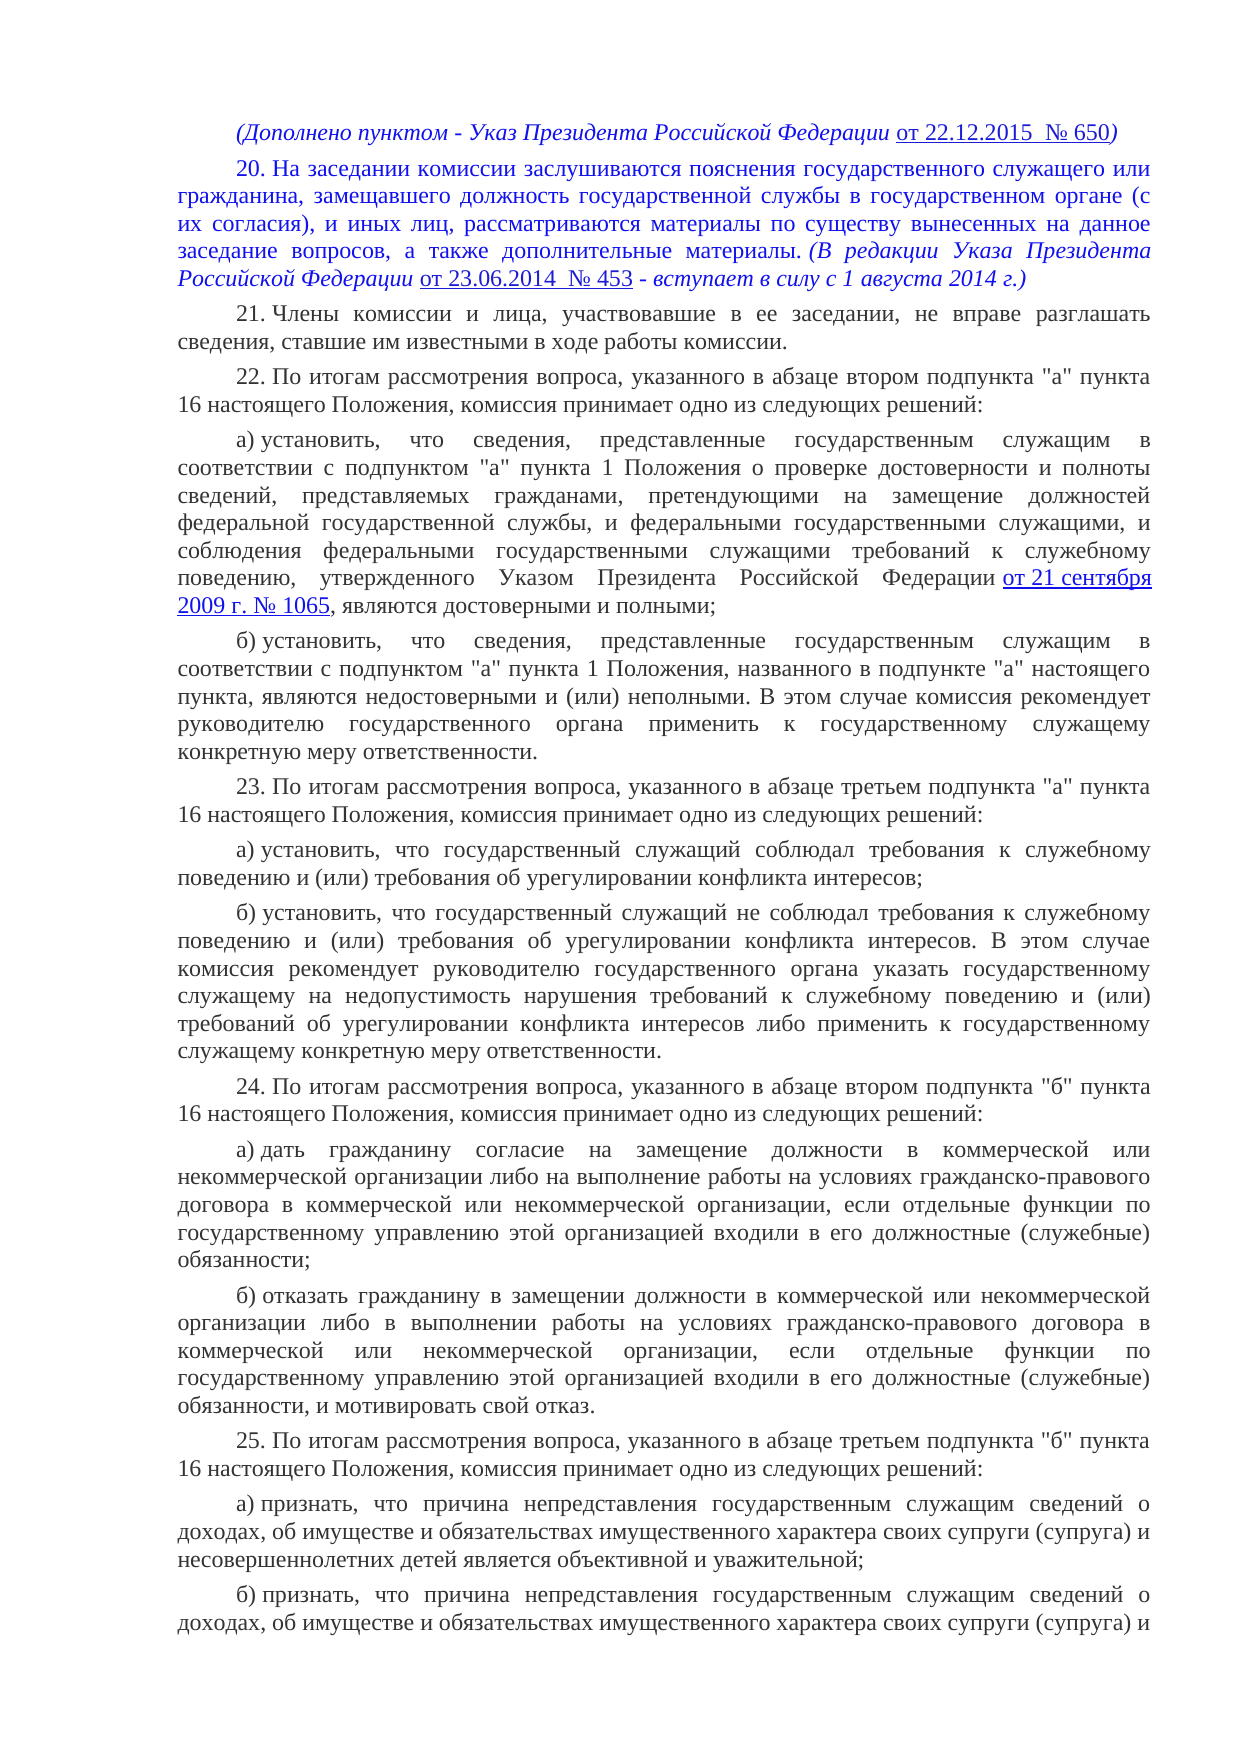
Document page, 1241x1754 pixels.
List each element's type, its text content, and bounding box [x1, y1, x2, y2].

text а) установить, что государственный служащий соблюдал требования к служебному поведению и (или) требования об урегулировании конфликта интересов; [177, 835, 1152, 891]
text б) отказать гражданину в замещении должности в коммерческой или некоммерческой организации либо в выполнении работы на условиях гражданско-правового договора в коммерческой или некоммерческой организации, если отдельные функции по государственному управлению этой организацией входили в его должностные (служебные) обязанности, и мотивировать свой отказ. [177, 1281, 1152, 1419]
text б) установить, что государственный служащий не соблюдал требования к служебному поведению и (или) требования об урегулировании конфликта интересов. В этом случае комиссия рекомендует руководителю государственного органа указать государственному служащему на недопустимость нарушения требований к служебному поведению и (или) требований об урегулировании конфликта интересов либо применить к государственному служащему конкретную меру ответственности. [177, 898, 1152, 1064]
text 23. По итогам рассмотрения вопроса, указанного в абзаце третьем подпункта "а" пункта 16 настоящего Положения, комиссия принимает одно из следующих решений: [177, 772, 1152, 827]
text 20. На заседании комиссии заслушиваются пояснения государственного служащего или гражданина, замещавшего должность государственной службы в государственном органе (с их согласия), и иных лиц, рассматриваются материалы по существу вынесенных на данное заседание вопросов, а также дополнительные материалы. (В редакции Указа Президента Российской Федерации от 23.06.2014 № 453 - вступает в силу с 1 августа 2014 г.) [177, 153, 1152, 292]
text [177, 1580, 1152, 1635]
text 21. Члены комиссии и лица, участвовавшие в ее заседании, не вправе разглашать сведения, ставшие им известными в ходе работы комиссии. [177, 299, 1152, 354]
text а) дать гражданину согласие на замещение должности в коммерческой или некоммерческой организации либо на выполнение работы на условиях гражданско-правового договора в коммерческой или некоммерческой организации, если отдельные функции по государственному управлению этой организацией входили в его должностные (служебные) обязанности; [177, 1135, 1152, 1273]
text а) установить, что сведения, представленные государственным служащим в соответствии с подпунктом "а" пункта 1 Положения о проверке достоверности и полноты сведений, представляемых гражданами, претендующими на замещение должностей федеральной государственной службы, и федеральными государственными служащими, и соблюдения федеральными государственными служащими требований к служебному поведению, утвержденного Указом Президента Российской Федерации от 21 сентября 2009 г. № 1065, являются достоверными и полными; [177, 425, 1152, 619]
text 22. По итогам рассмотрения вопроса, указанного в абзаце втором подпункта "а" пункта 16 настоящего Положения, комиссия принимает одно из следующих решений: [177, 362, 1152, 418]
text б) установить, что сведения, представленные государственным служащим в соответствии с подпунктом "а" пункта 1 Положения, названного в подпункте "а" настоящего пункта, являются недостоверными и (или) неполными. В этом случае комиссия рекомендует руководителю государственного органа применить к государственному служащему конкретную меру ответственности. [177, 626, 1152, 764]
text 24. По итогам рассмотрения вопроса, указанного в абзаце втором подпункта "б" пункта 16 настоящего Положения, комиссия принимает одно из следующих решений: [177, 1072, 1152, 1127]
text а) признать, что причина непредставления государственным служащим сведений о доходах, об имуществе и обязательствах имущественного характера своих супруги (супруга) и несовершеннолетних детей является объективной и уважительной; [177, 1489, 1152, 1572]
text (Дополнено пунктом - Указ Президента Российской Федерации от 22.12.2015 № 650) [177, 118, 1152, 146]
text 25. По итогам рассмотрения вопроса, указанного в абзаце третьем подпункта "б" пункта 16 настоящего Положения, комиссия принимает одно из следующих решений: [177, 1426, 1152, 1482]
